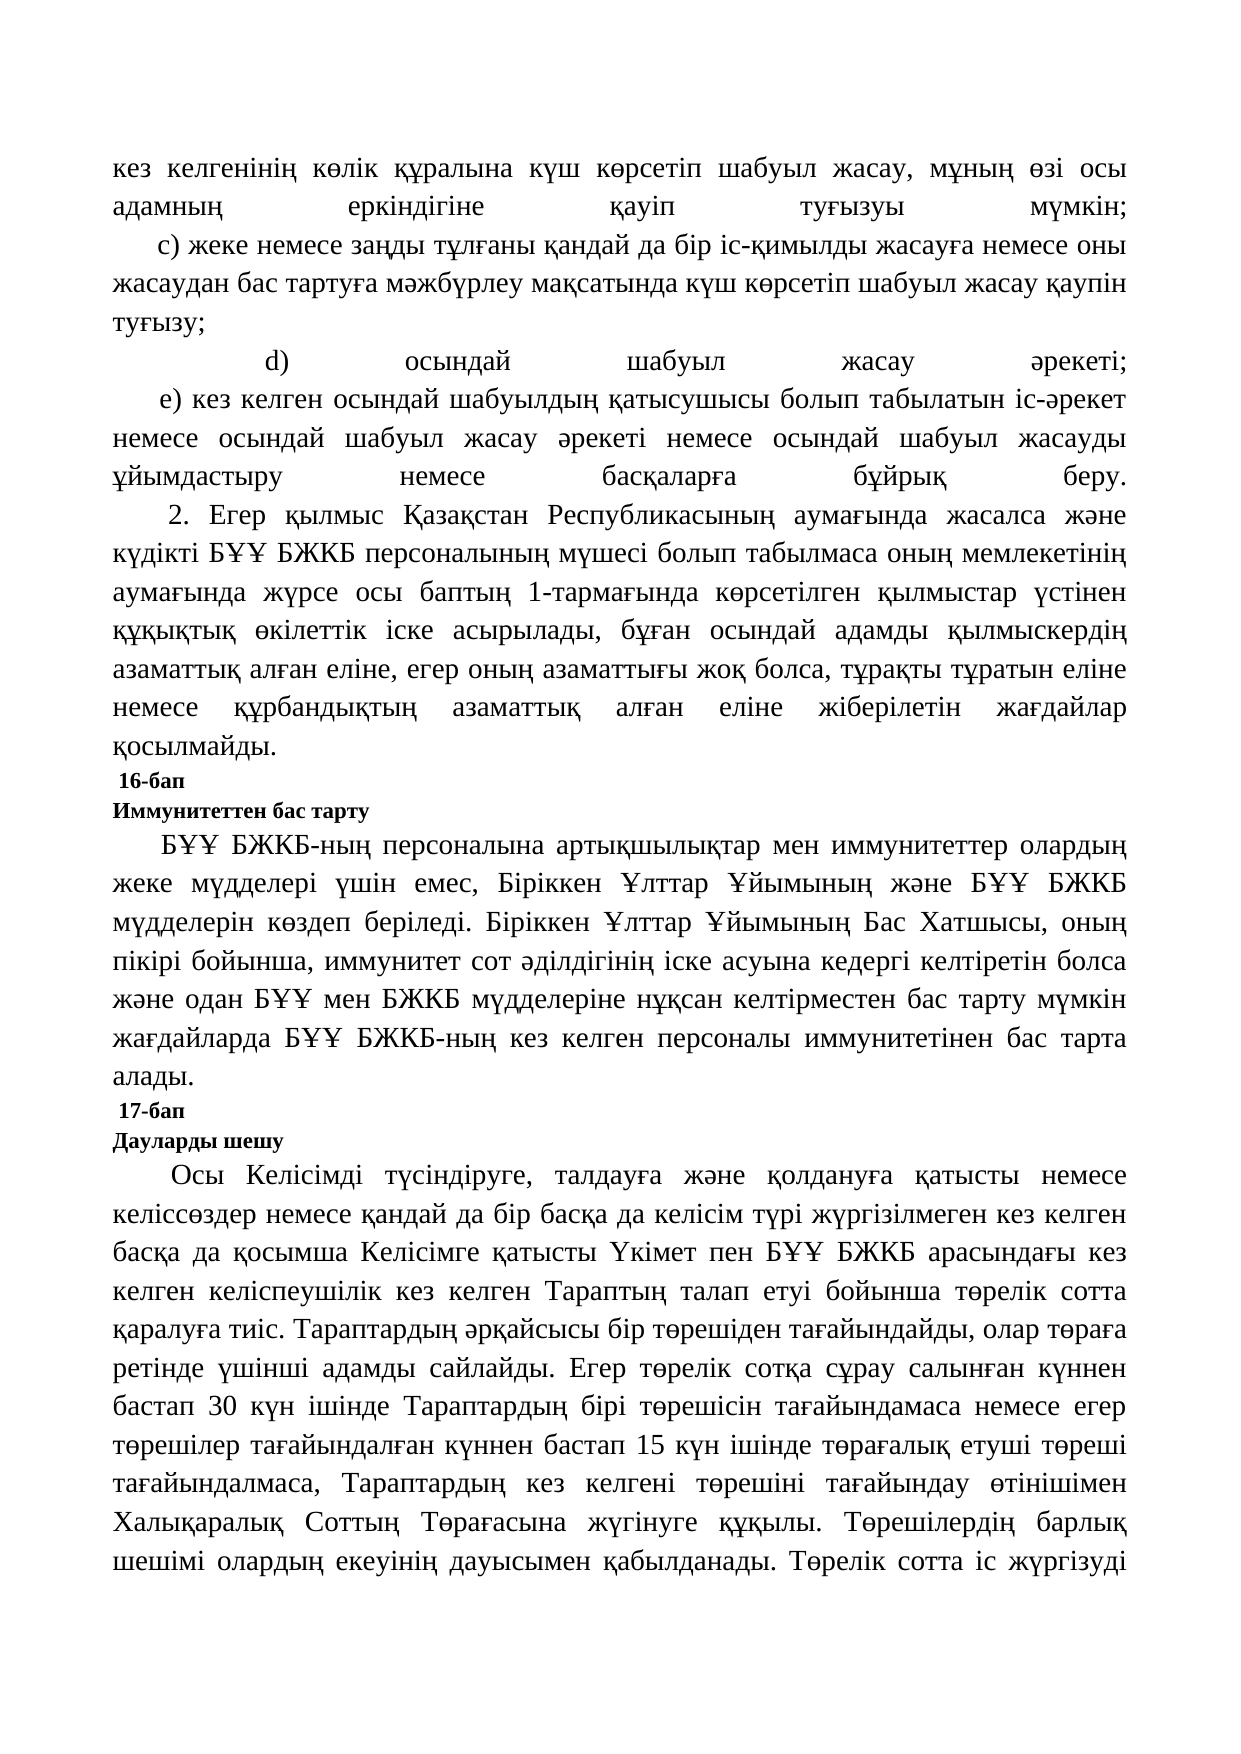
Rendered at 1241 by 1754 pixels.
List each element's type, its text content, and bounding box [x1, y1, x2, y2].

text 17-бап Дауларды шешу [112, 1097, 1128, 1153]
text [112, 150, 1128, 762]
text БҰҰ БЖКБ-ның персоналына артықшылықтар мен иммунитеттер олардың жеке мүдделері үшін емес, Біріккен Ұлттар Ұйымының және БҰҰ БЖКБ мүдделерін көздеп беріледі. Біріккен Ұлттар Ұйымының Бас Хатшысы, оның пікірі бойынша, иммунитет сот әділдігінің іске асуына кедергі келтіретін болса және одан БҰҰ мен БЖКБ мүдделеріне нұқсан келтірместен бас тарту мүмкін жағдайларда БҰҰ БЖКБ-ның кез келген персоналы иммунитетінен бас тарта алады. [112, 827, 1128, 1092]
text 16-бап Иммунитеттен бас тарту [112, 767, 1128, 823]
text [112, 1157, 1128, 1576]
